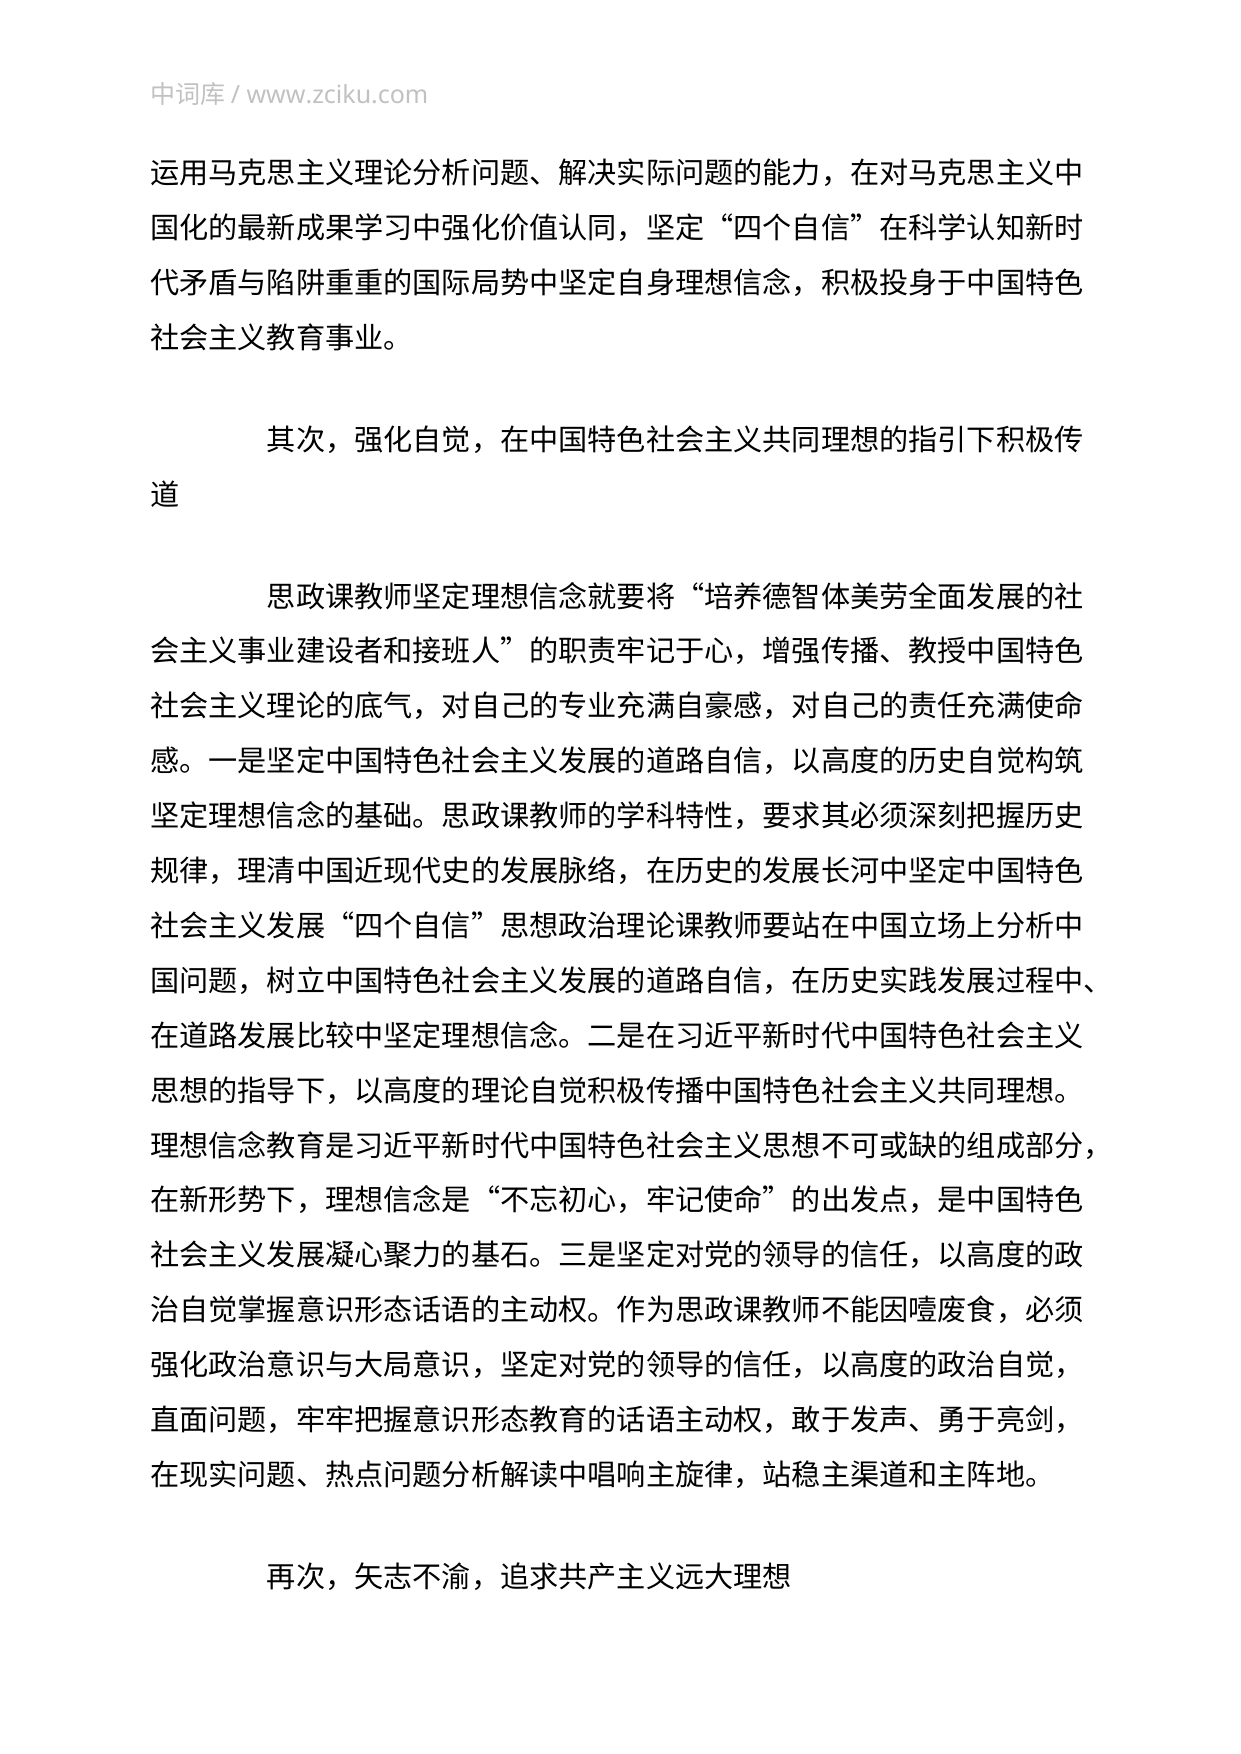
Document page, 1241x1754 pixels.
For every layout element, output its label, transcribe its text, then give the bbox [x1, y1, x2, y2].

text 再次，矢志不渝，追求共产主义远大理想 [150, 1553, 1090, 1596]
text 其次，强化自觉，在中国特色社会主义共同理想的指引下积极传道 [150, 416, 1090, 514]
text 思政课教师坚定理想信念就要将“培养德智体美劳全面发展的社会主义事业建设者和接班人”的职责牢记于心，增强传播、教授中国特色社会主义理论的底气，对自己的专业充满自豪感，对自己的责任充满使命感。一是坚定中国特色社会主义发展的道路自信，以高度的历史自觉构筑坚定理想信念的基础。思政课教师的学科特性，要求其必须深刻把握历史规律，理清中国近现代史的发展脉络，在历史的发展长河中坚定中国特色社会主义发展“四个自信”思想政治理论课教师要站在中国立场上分析中国问题，树立中国特色社会主义发展的道路自信，在历史实践发展过程中、在道路发展比较中坚定理想信念。二是在习近平新时代中国特色社会主义思想的指导下，以高度的理论自觉积极传播中国特色社会主义共同理想。理想信念教育是习近平新时代中国特色社会主义思想不可或缺的组成部分，在新形势下，理想信念是“不忘初心，牢记使命”的出发点，是中国特色社会主义发展凝心聚力的基石。三是坚定对党的领导的信任，以高度的政治自觉掌握意识形态话语的主动权。作为思政课教师不能因噎废食，必须强化政治意识与大局意识，坚定对党的领导的信任，以高度的政治自觉，直面问题，牢牢把握意识形态教育的话语主动权，敢于发声、勇于亮剑，在现实问题、热点问题分析解读中唱响主旋律，站稳主渠道和主阵地。 [150, 573, 1090, 1494]
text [150, 150, 1090, 357]
